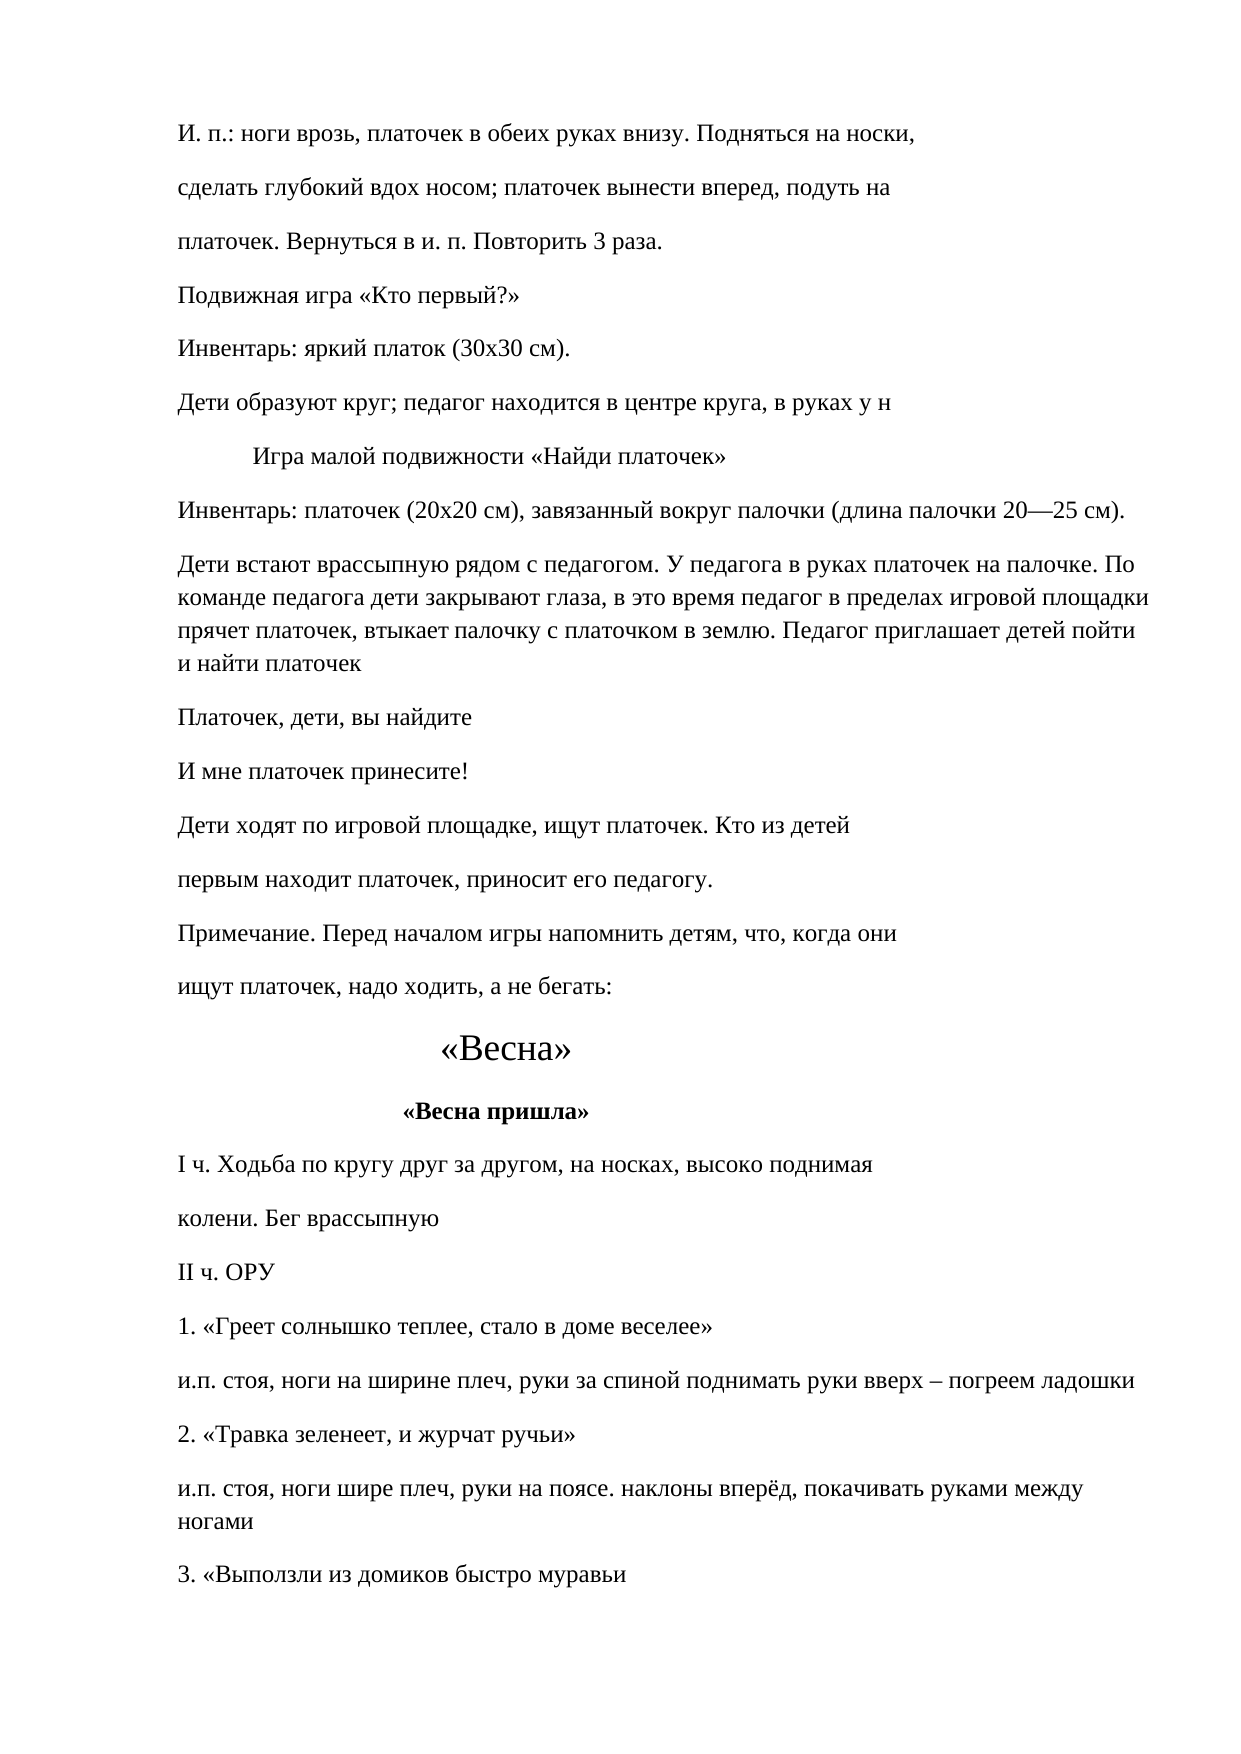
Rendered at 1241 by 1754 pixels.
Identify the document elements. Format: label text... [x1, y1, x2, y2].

text И. п.: ноги врозь, платочек в обеих руках внизу. Подняться на носки, [177, 118, 1152, 147]
text Подвижная игра «Кто первый?» [177, 280, 1152, 308]
text 3. «Выползли из домиков быстро муравьи [177, 1559, 1152, 1588]
text Дети встают врассыпную рядом с педагогом. У педагога в руках платочек на палочке. По команде педагога дети закрывают глаза, в это время педагог в пределах игровой площадки прячет платочек, втыкает палочку с платочком в землю. Педагог приглашает детей пойти и найти платочек [177, 549, 1152, 677]
text и.п. стоя, ноги на ширине плеч, руки за спиной поднимать руки вверх – погреем ладошки [177, 1365, 1152, 1394]
text колени. Бег врассыпную [177, 1203, 1152, 1232]
text первым находит платочек, приносит его педагогу. [177, 864, 1152, 892]
text платочек. Вернуться в и. п. Повторить 3 раза. [177, 226, 1152, 254]
text 1. «Греет солнышко теплее, стало в доме веселее» [177, 1311, 1152, 1340]
text II ч. ОРУ [177, 1257, 1152, 1286]
text «Весна» [177, 1025, 1152, 1068]
text ищут платочек, надо ходить, а не бегать: [177, 971, 1152, 1000]
text «Весна пришла» [177, 1096, 1152, 1124]
text 2. «Травка зеленеет, и журчат ручьи» [177, 1419, 1152, 1448]
text I ч. Ходьба по кругу друг за другом, на носках, высоко поднимая [177, 1149, 1152, 1178]
text сделать глубокий вдох носом; платочек вынести вперед, подуть на [177, 172, 1152, 201]
text Платочек, дети, вы найдите [177, 702, 1152, 731]
text И мне платочек принесите! [177, 756, 1152, 785]
text Дети образуют круг; педагог находится в центре круга, в руках у н [177, 387, 1152, 416]
text Инвентарь: яркий платок (30x30 см). [177, 333, 1152, 362]
text и.п. стоя, ноги шире плеч, руки на поясе. наклоны вперёд, покачивать руками между ногами [177, 1473, 1152, 1534]
text Игра малой подвижности «Найди платочек» [177, 441, 1152, 470]
text Инвентарь: платочек (20x20 см), завязанный вокруг палочки (длина палочки 20—25 см). [177, 495, 1152, 524]
text Примечание. Перед началом игры напомнить детям, что, когда они [177, 918, 1152, 946]
text Дети ходят по игровой площадке, ищут платочек. Кто из детей [177, 810, 1152, 839]
